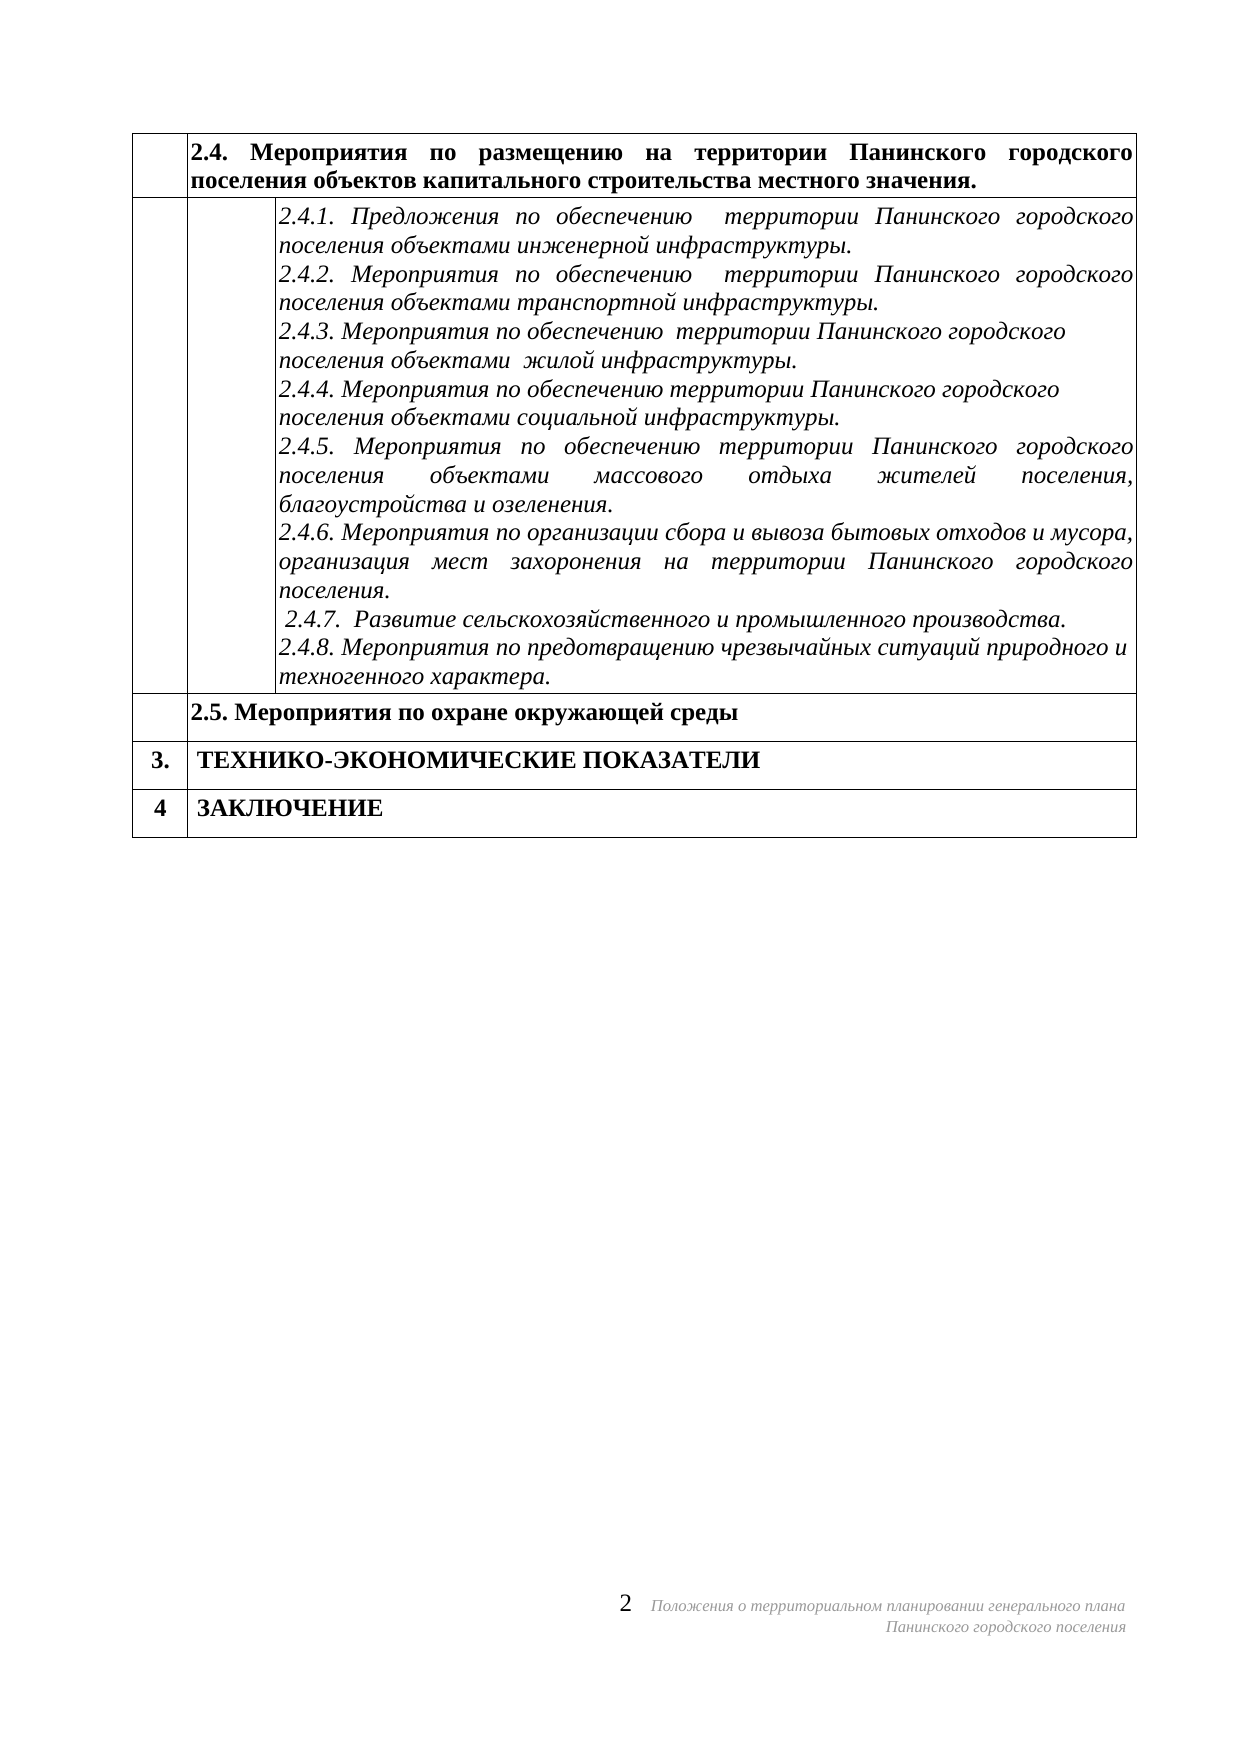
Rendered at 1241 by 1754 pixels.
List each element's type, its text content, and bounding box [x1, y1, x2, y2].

table_cell [188, 198, 275, 693]
table_cell 3. [133, 742, 187, 789]
table_cell 2.5. Мероприятия по охране окружающей среды [188, 694, 1136, 741]
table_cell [188, 134, 1136, 197]
table_cell [133, 134, 187, 197]
table_cell ЗАКЛЮЧЕНИЕ [188, 790, 1136, 837]
table_cell ТЕХНИКО-ЭКОНОМИЧЕСКИЕ ПОКАЗАТЕЛИ [188, 742, 1136, 789]
table_cell 2.4.1. Предложения по обеспечению территории Панинского городского поселения объектами инженерной инфраструктуры. 2.4.2. Мероприятия по обеспечению территории Панинского городского поселения объектами транспортной инфраструктуры. 2.4.3. Мероприятия по обеспечению территории Панинского городского поселения объектами жилой инфраструктуры. 2.4.4. Мероприятия по обеспечению территории Панинского городского поселения объектами социальной инфраструктуры. 2.4.5. Мероприятия по обеспечению территории Панинского городского поселения объектами массового отдыха жителей поселения, благоустройства и озеленения. 2.4.6. Мероприятия по организации сбора и вывоза бытовых отходов и мусора, организация мест захоронения на территории Панинского городского поселения. 2.4.7. Развитие сельскохозяйственного и промышленного производства. 2.4.8. Мероприятия по предотвращению чрезвычайных ситуаций природного и техногенного характера. [276, 198, 1136, 693]
table_cell 4 [133, 790, 187, 837]
table_cell [133, 198, 187, 693]
table_cell [133, 694, 187, 741]
